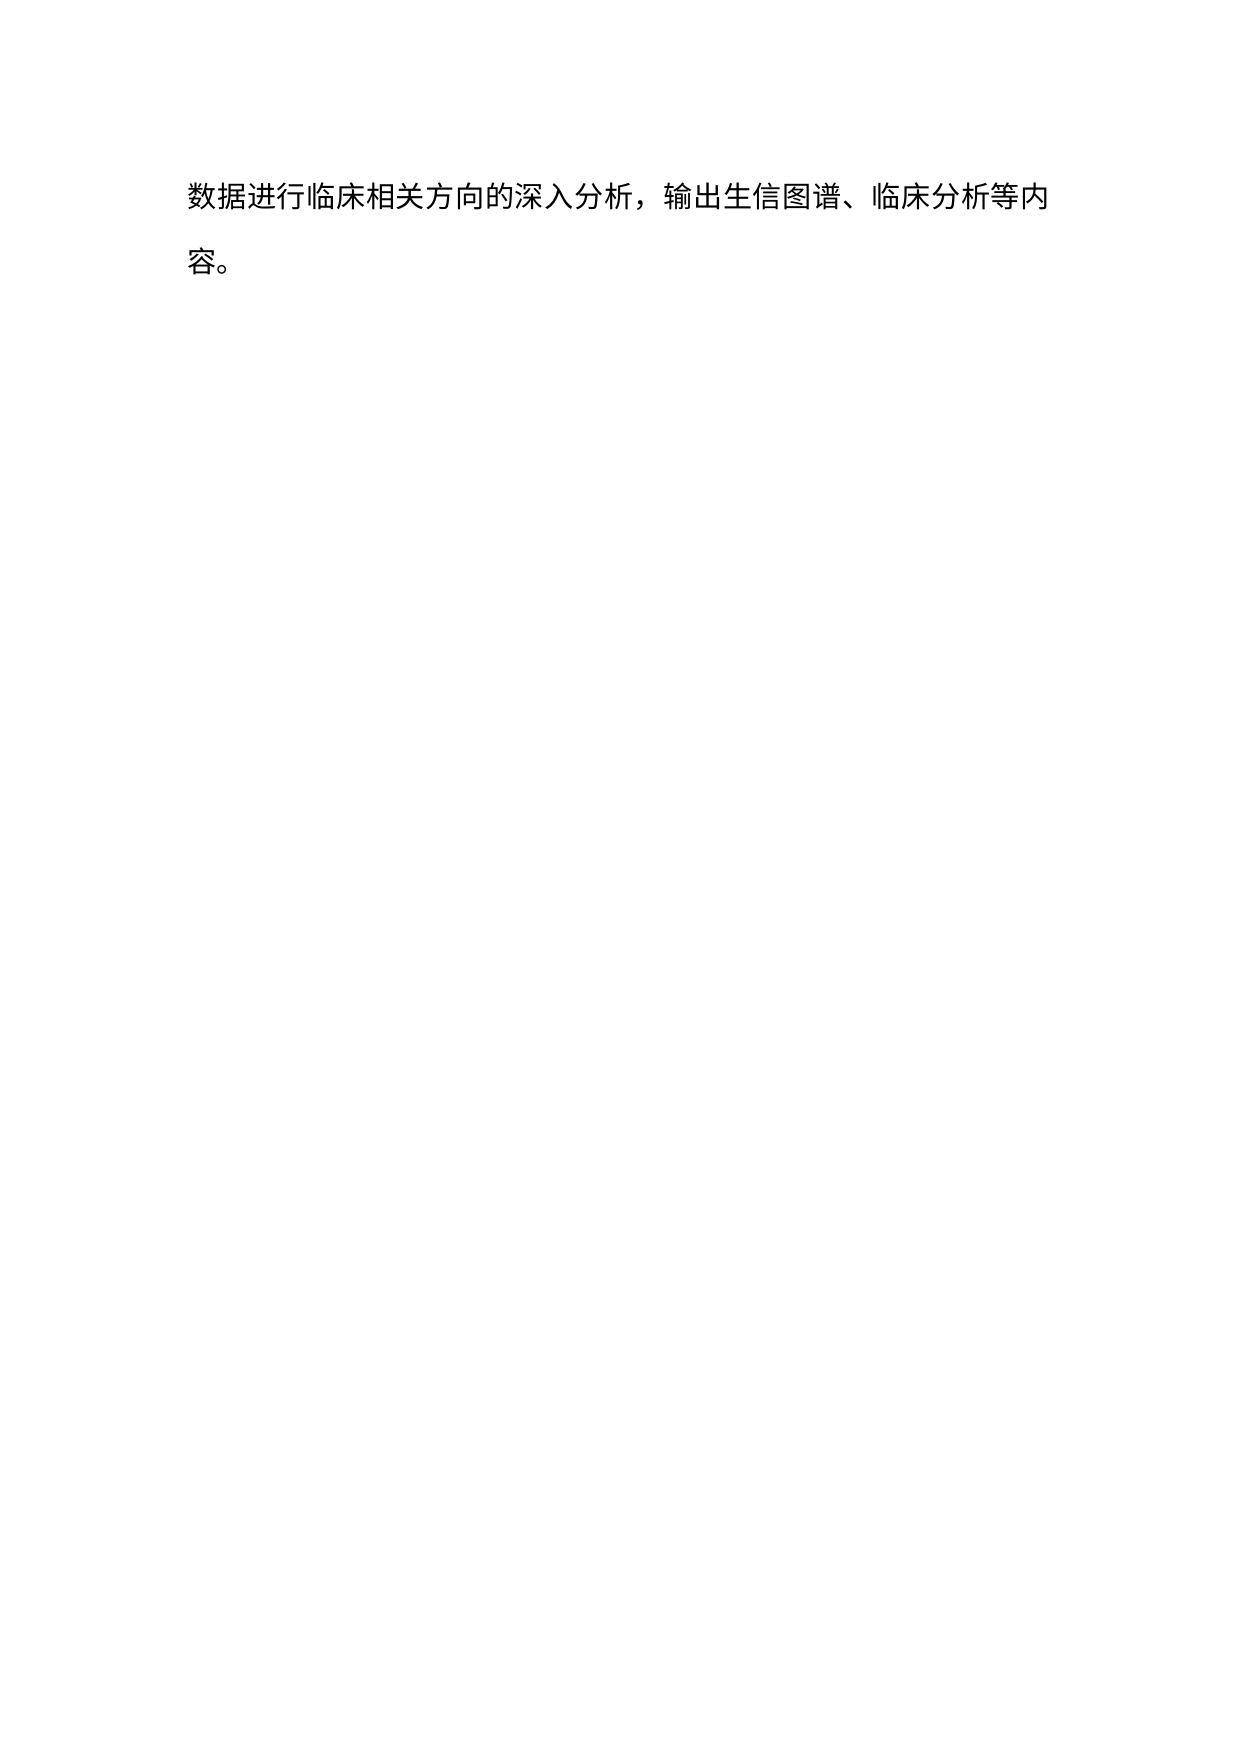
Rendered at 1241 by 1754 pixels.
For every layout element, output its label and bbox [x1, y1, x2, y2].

list [187, 162, 1053, 292]
